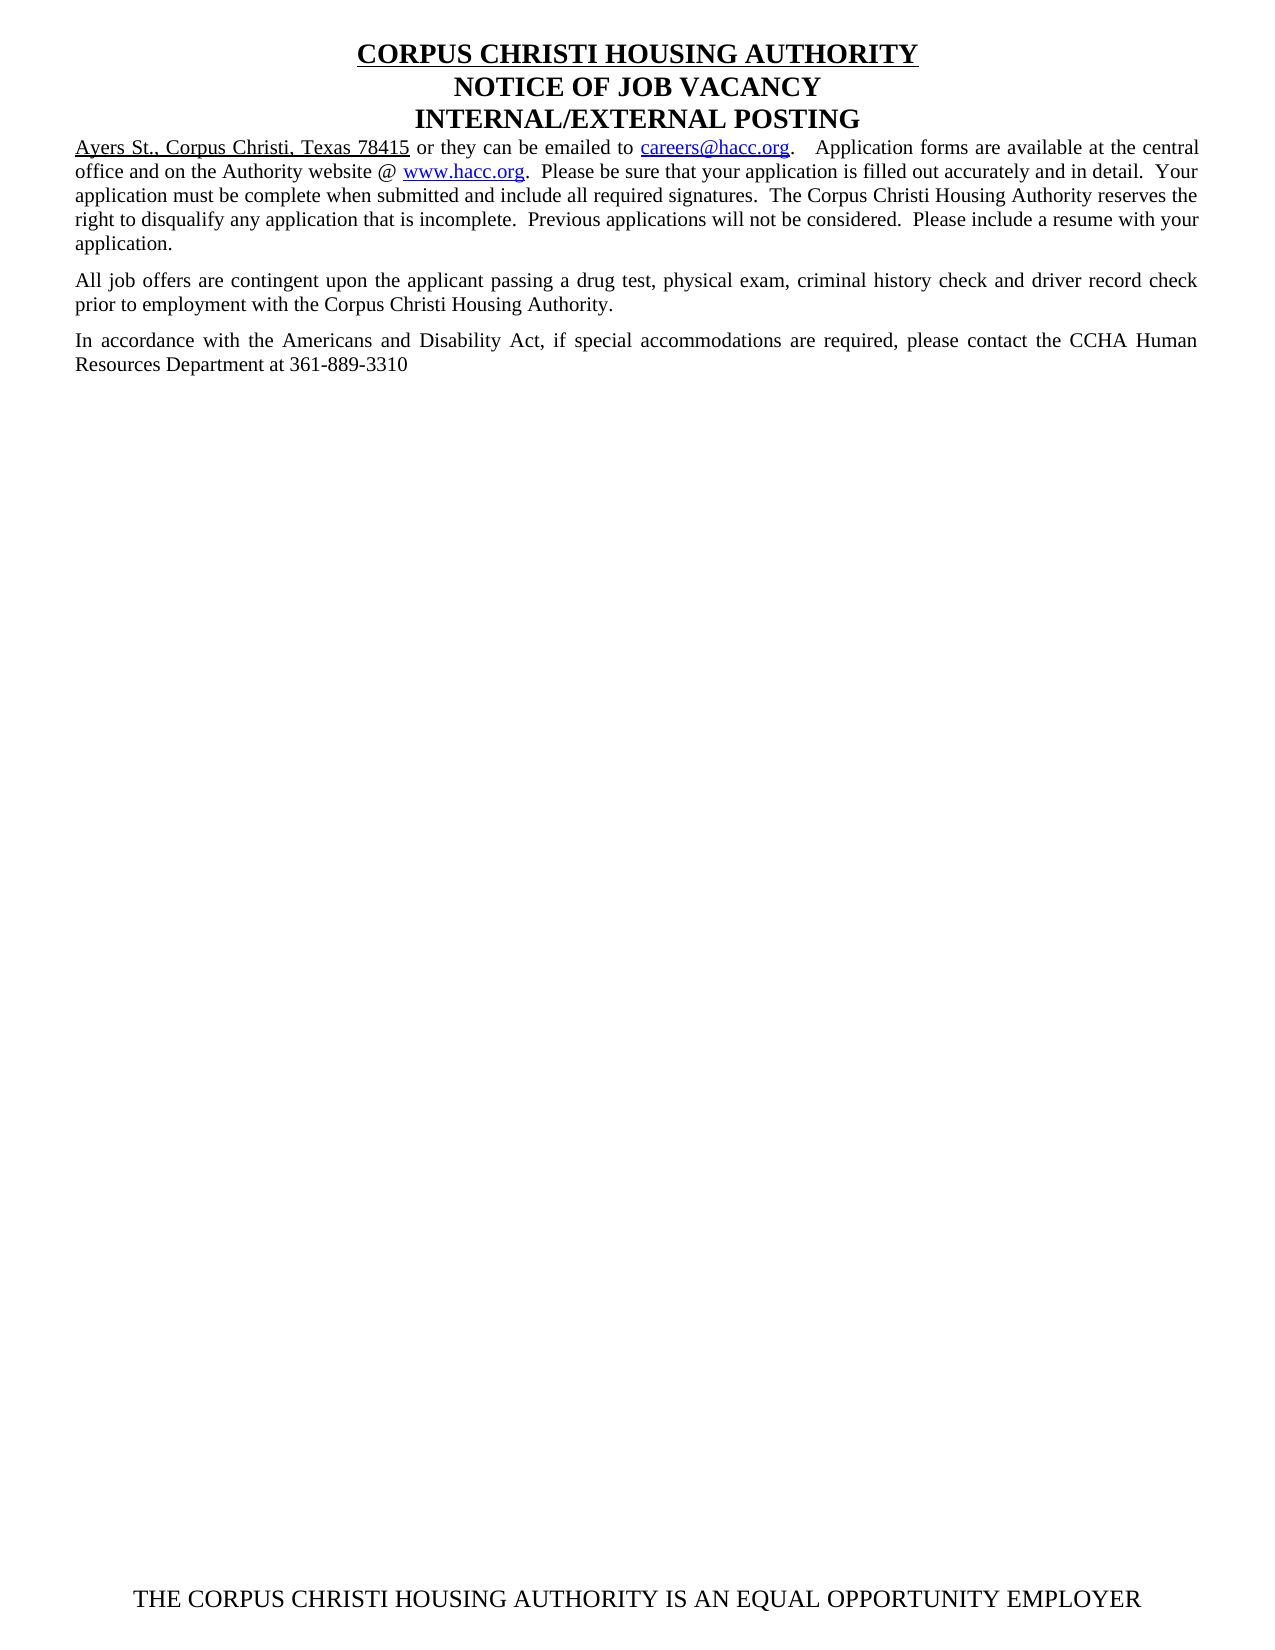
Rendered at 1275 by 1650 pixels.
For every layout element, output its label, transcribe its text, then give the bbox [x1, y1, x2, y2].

text In accordance with the Americans and Disability Act, if special accommodations are required, please contact the CCHA Human Resources Department at 361-889-3310 [75, 328, 1200, 376]
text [75, 135, 1200, 255]
text All job offers are contingent upon the applicant passing a drug test, physical exam, criminal history check and driver record check prior to employment with the Corpus Christi Housing Authority. [75, 267, 1200, 316]
